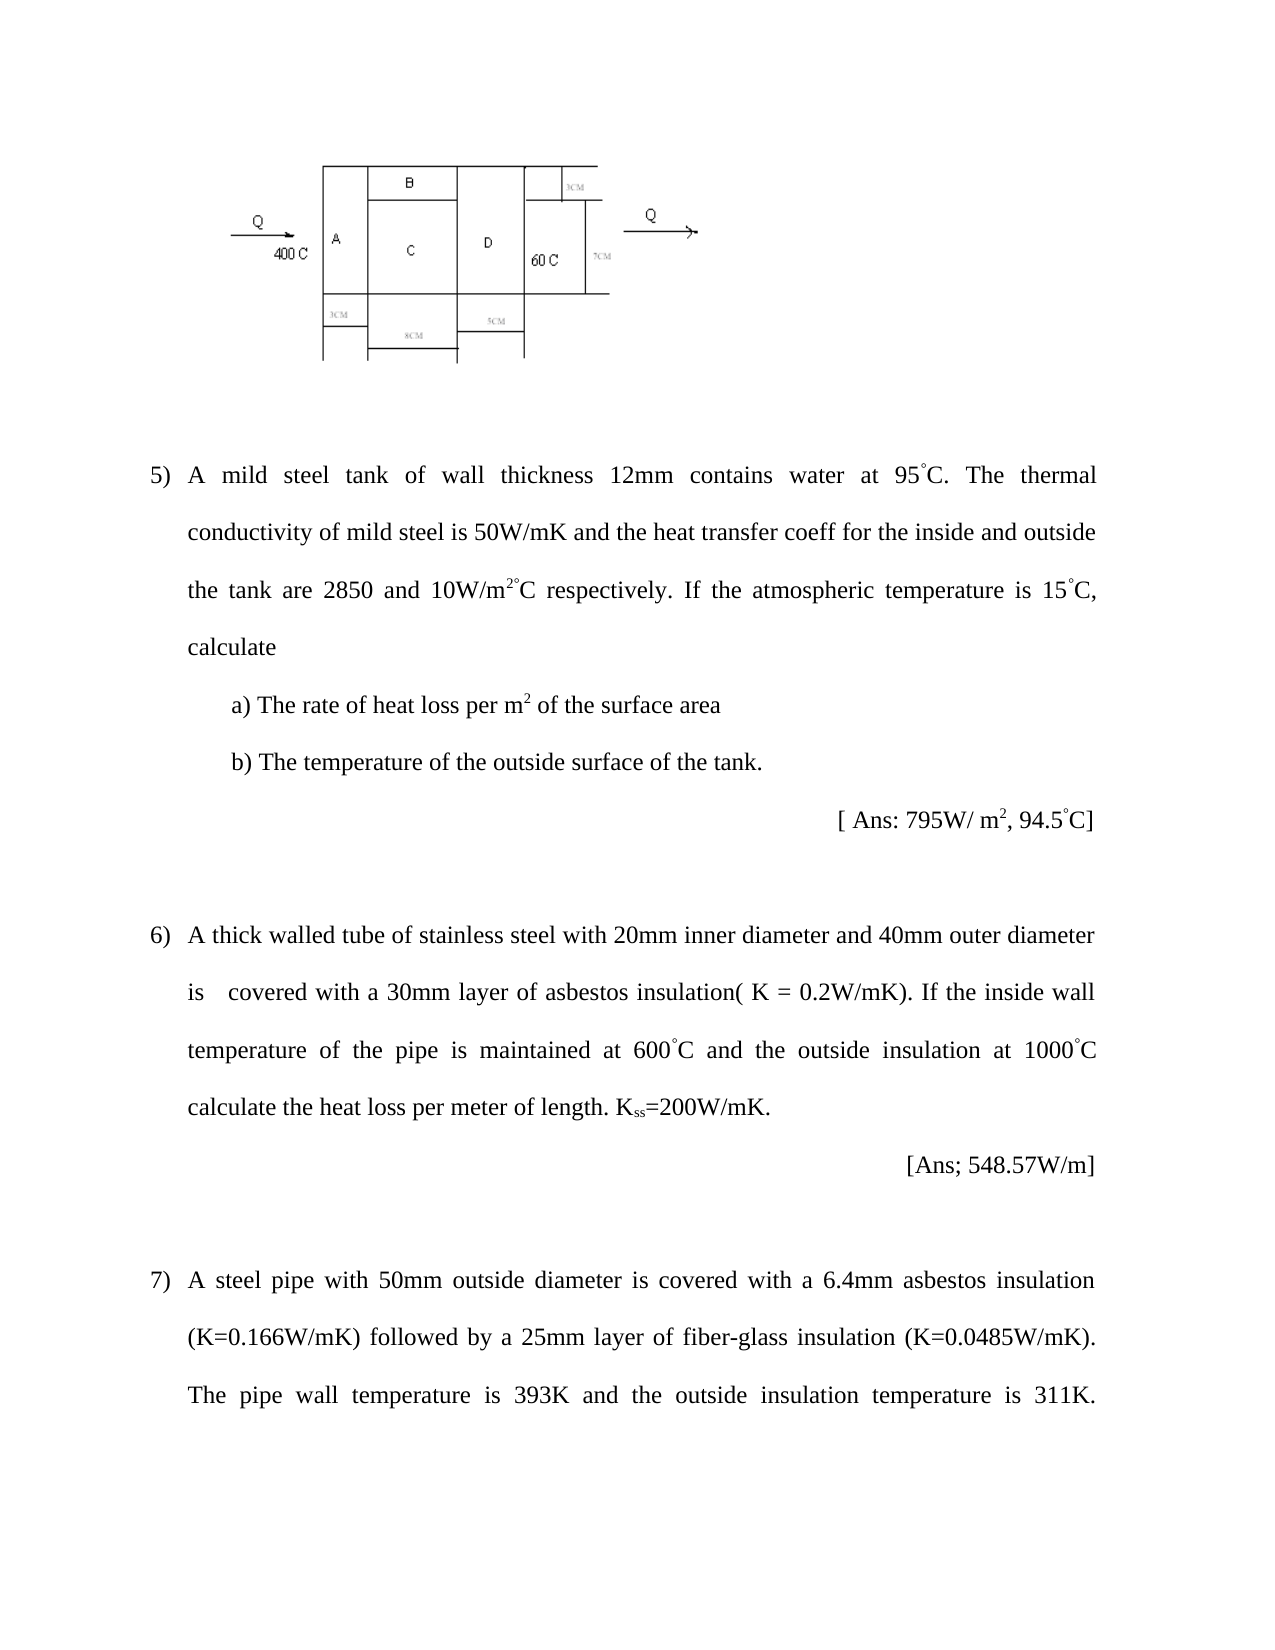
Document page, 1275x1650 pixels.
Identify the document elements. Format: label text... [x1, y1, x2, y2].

text a) The rate of heat loss per m2 of the surface area [156, 690, 1097, 718]
text b) The temperature of the outside surface of the tank. [156, 747, 1097, 776]
picture [225, 150, 699, 374]
list A mild steel tank of wall thickness 12mm contains water at 95°C. The thermal conductivity of mild steel is 50W/mK and the heat transfer coeff for the inside and outside the tank are 2850 and 10W/m2°C respectively. If the atmospheric temperature is 15°C, calculate [150, 460, 1097, 661]
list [150, 1265, 1097, 1408]
list A thick walled tube of stainless steel with 20mm inner diameter and 40mm outer diameter is covered with a 30mm layer of asbestos insulation( K = 0.2W/mK). If the inside wall temperature of the pipe is maintained at 600°C and the outside insulation at 1000°C calculate the heat loss per meter of length. Kss=200W/mK. [Ans; 548.57W/m] [150, 920, 1097, 1178]
text [ Ans: 795W/ m2, 94.5°C] [156, 805, 1097, 833]
